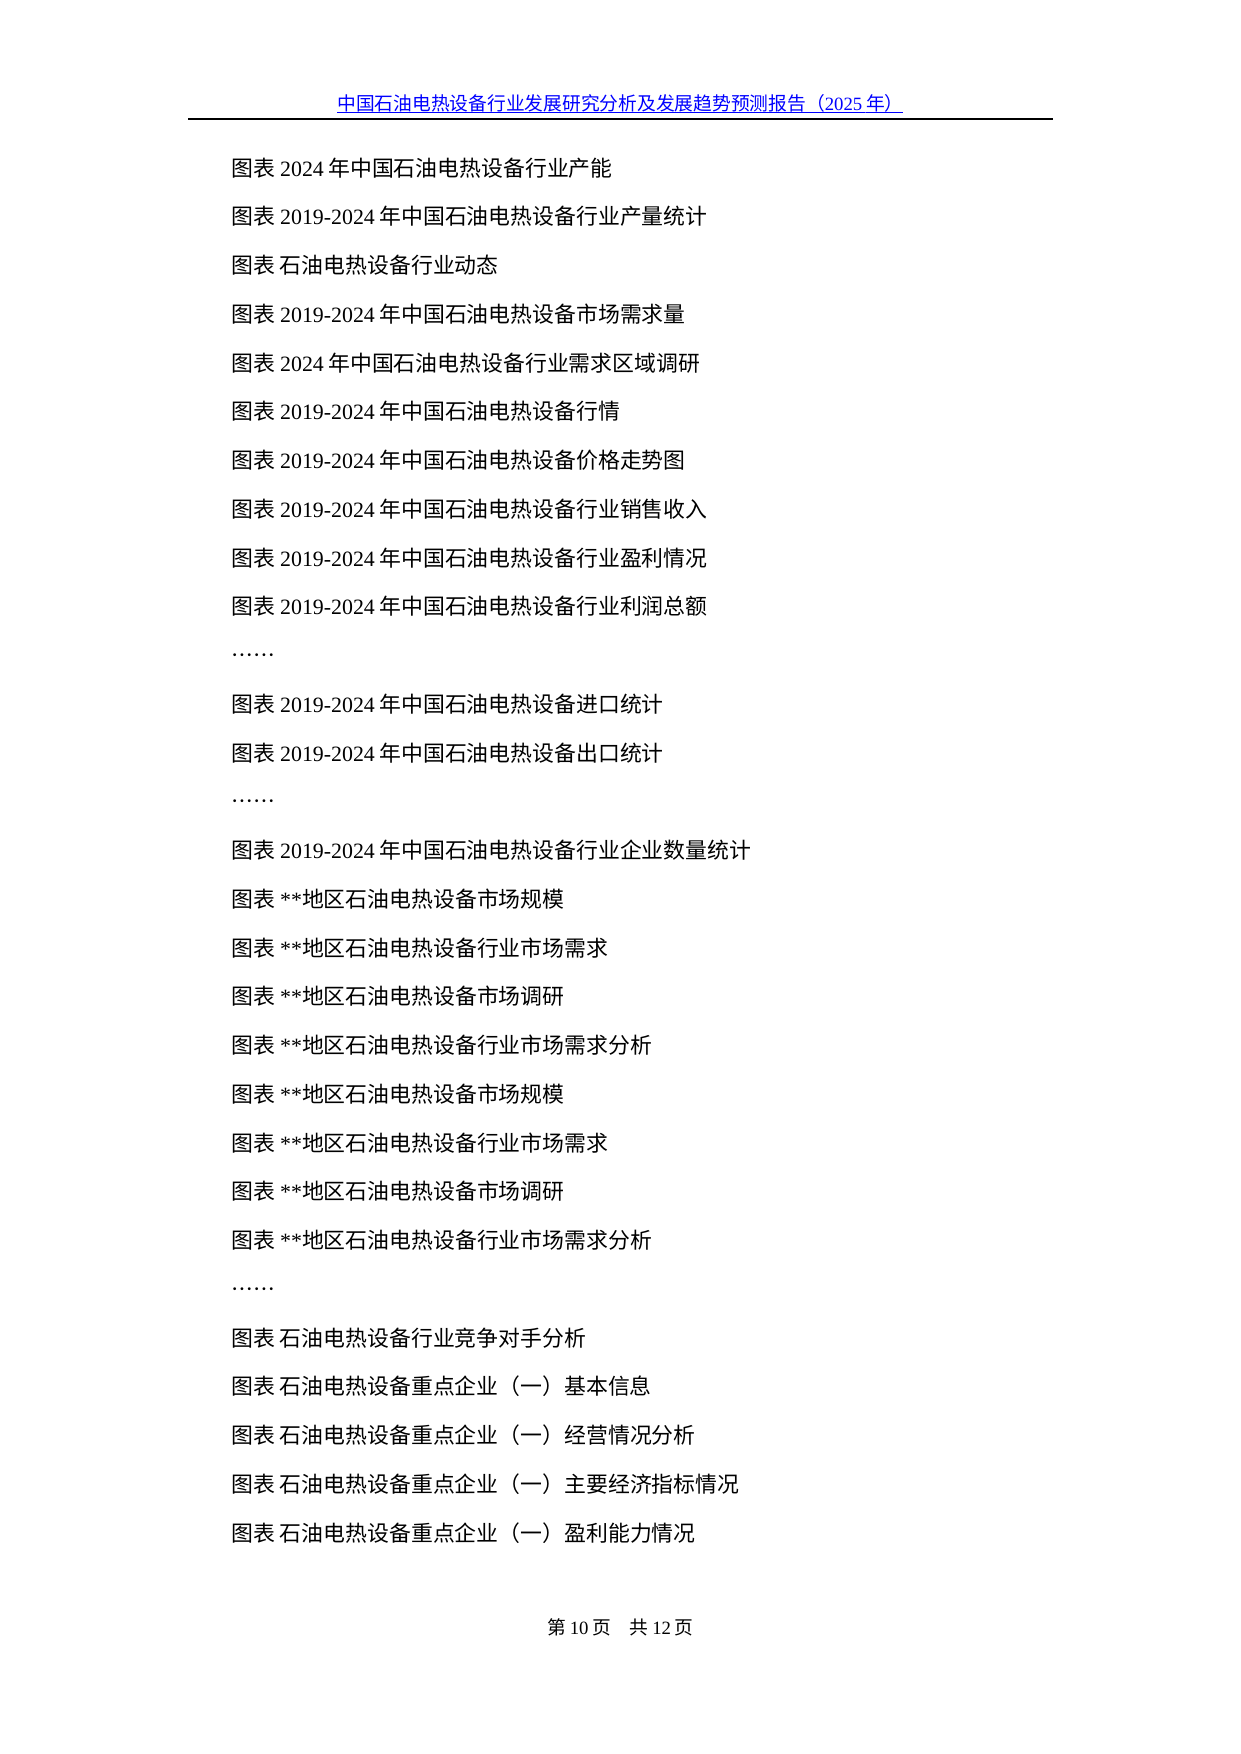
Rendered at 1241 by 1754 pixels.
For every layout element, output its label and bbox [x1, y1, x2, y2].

text [187, 150, 1053, 1548]
